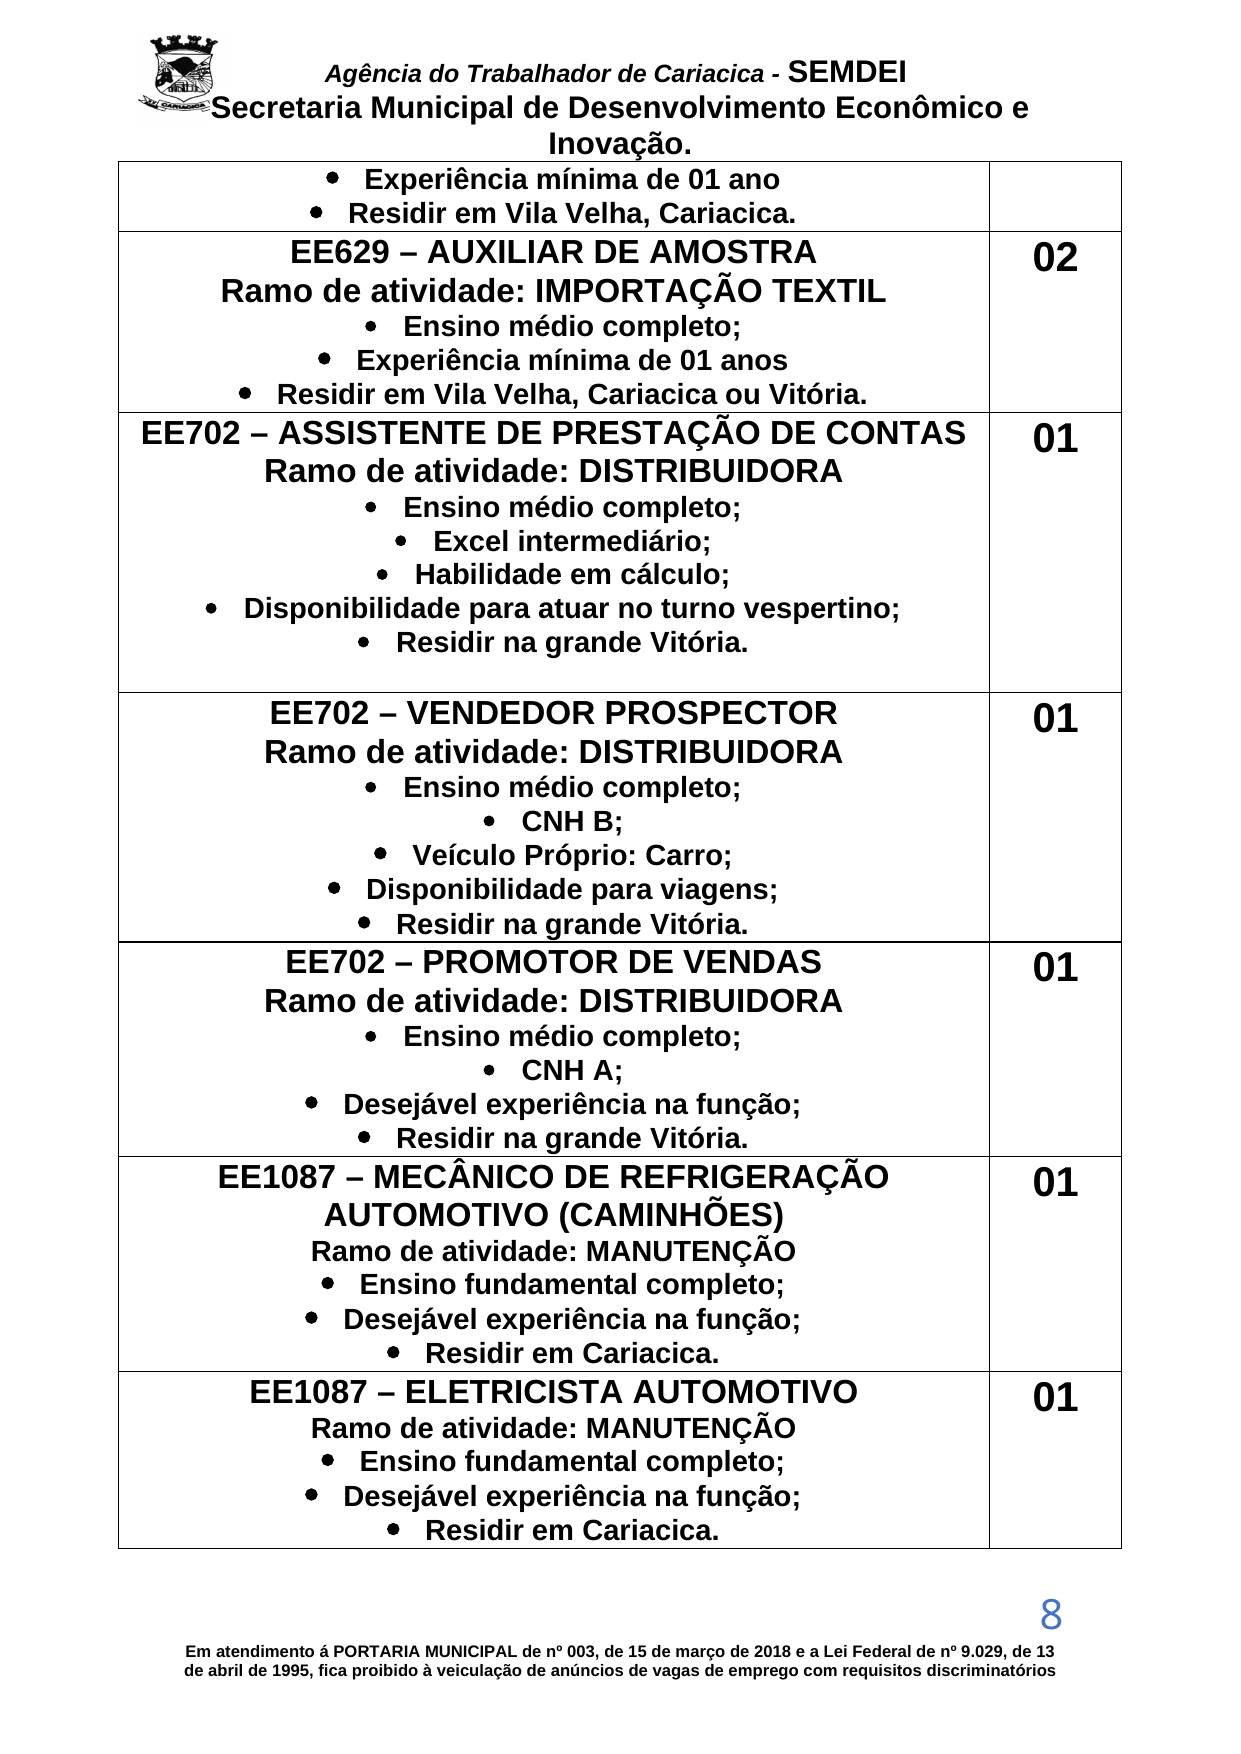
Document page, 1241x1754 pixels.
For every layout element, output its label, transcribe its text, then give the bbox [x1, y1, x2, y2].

table_cell 01 [990, 1157, 1121, 1371]
table_cell EE1087 – ELETRICISTA AUTOMOTIVO Ramo de atividade: MANUTENÇÃO Ensino fundamental completo; Desejável experiência na função; Residir em Cariacica. [119, 1372, 989, 1548]
table_cell EE702 – VENDEDOR PROSPECTOR Ramo de atividade: DISTRIBUIDORA Ensino médio completo; CNH B; Veículo Próprio: Carro; Disponibilidade para viagens; Residir na grande Vitória. [119, 693, 989, 941]
table_cell EE629 – AUXILIAR DE AMOSTRA Ramo de atividade: IMPORTAÇÃO TEXTIL Ensino médio completo; Experiência mínima de 01 anos Residir em Vila Velha, Cariacica ou Vitória. [119, 232, 989, 412]
table_cell 01 [990, 413, 1121, 692]
table_cell EE702 – PROMOTOR DE VENDAS Ramo de atividade: DISTRIBUIDORA Ensino médio completo; CNH A; Desejável experiência na função; Residir na grande Vitória. [119, 943, 989, 1156]
table_cell 01 [990, 943, 1121, 1156]
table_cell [119, 162, 989, 231]
picture [134, 31, 237, 123]
table_cell 02 [990, 232, 1121, 412]
table_cell 01 [990, 1372, 1121, 1548]
table_cell EE1087 – MECÂNICO DE REFRIGERAÇÃO AUTOMOTIVO (CAMINHÕES) Ramo de atividade: MANUTENÇÃO Ensino fundamental completo; Desejável experiência na função; Residir em Cariacica. [119, 1157, 989, 1371]
table_cell 04 [990, 162, 1121, 231]
table_cell 01 [990, 693, 1121, 941]
table_cell EE702 – ASSISTENTE DE PRESTAÇÃO DE CONTAS Ramo de atividade: DISTRIBUIDORA Ensino médio completo; Excel intermediário; Habilidade em cálculo; Disponibilidade para atuar no turno vespertino; Residir na grande Vitória. [119, 413, 989, 692]
